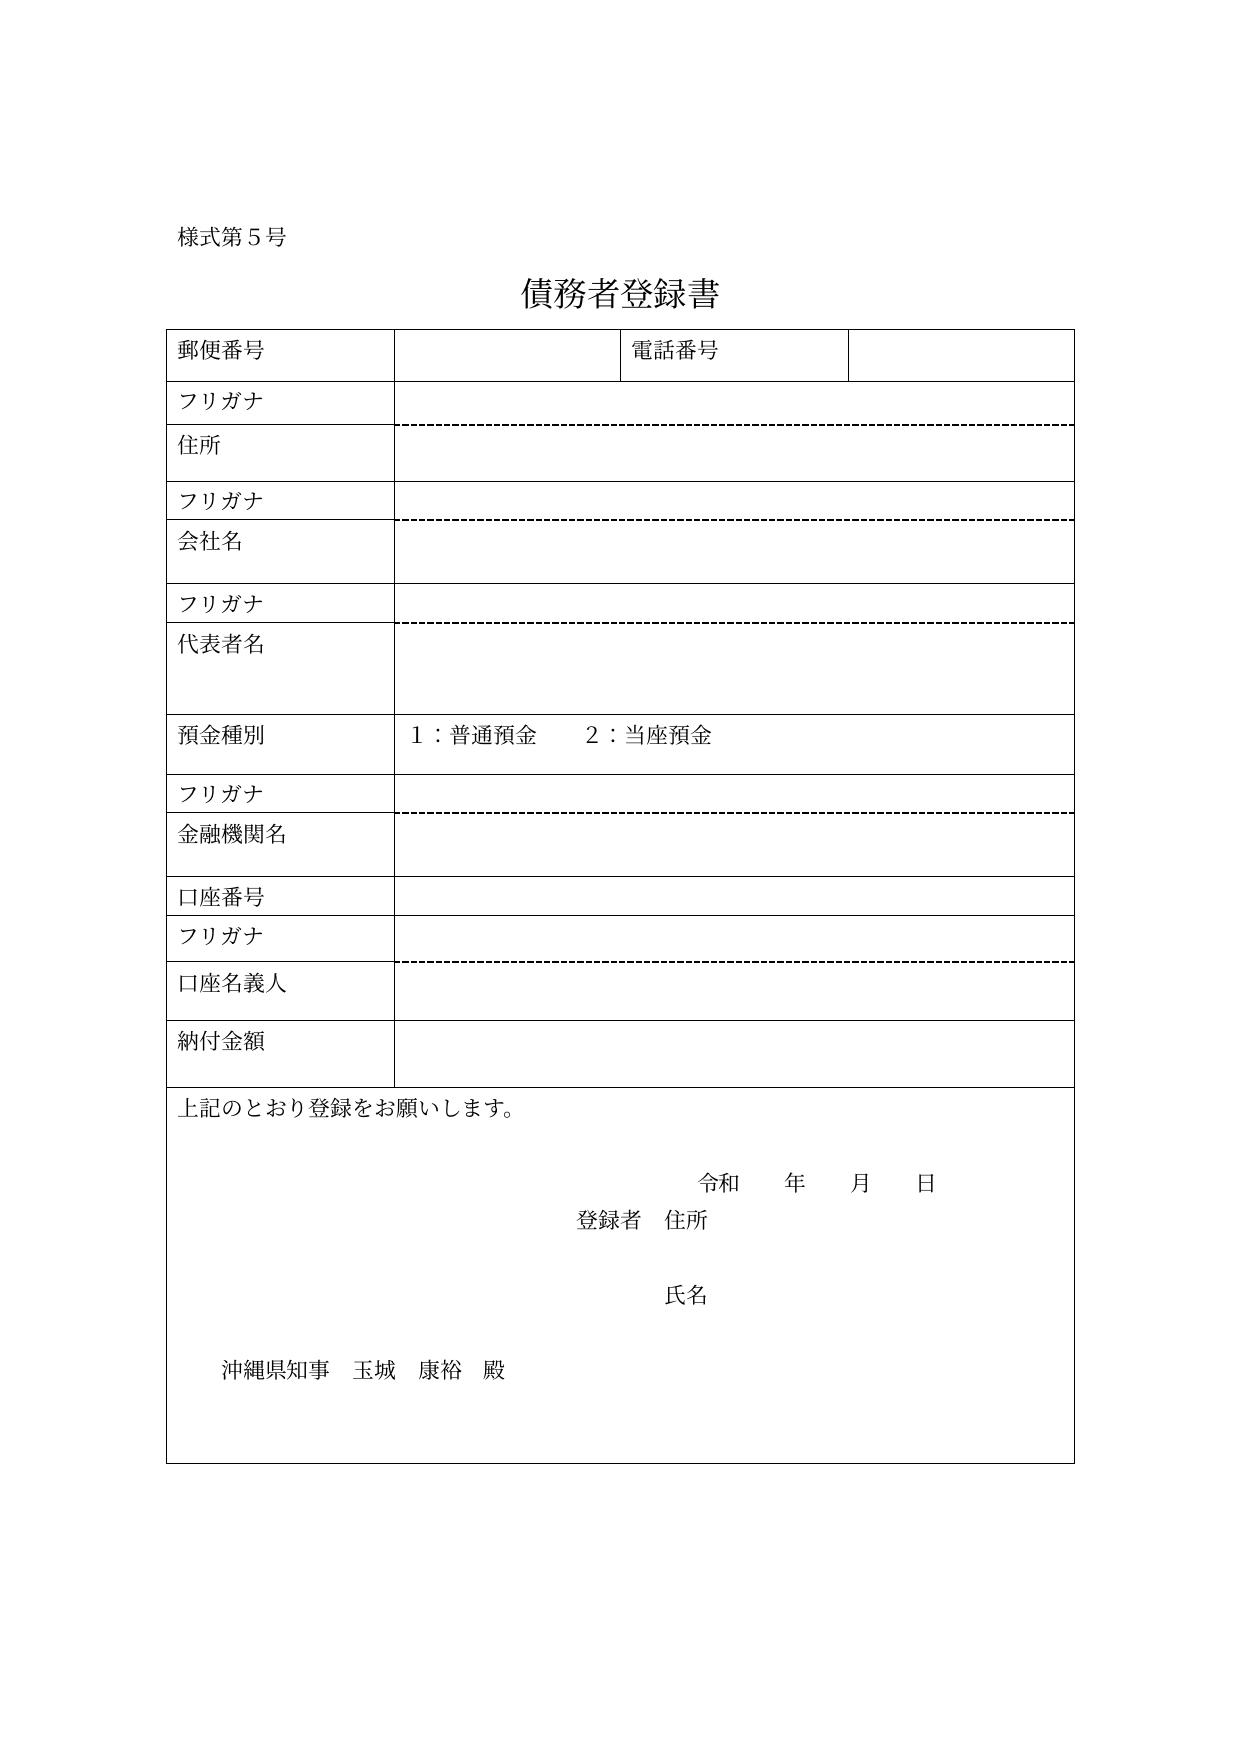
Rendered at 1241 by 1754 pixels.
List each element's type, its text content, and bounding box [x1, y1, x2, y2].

table_cell 預金種別 [167, 715, 394, 774]
table_cell 代表者名 [167, 623, 394, 714]
table_cell 金融機関名 [167, 813, 394, 876]
table_cell [395, 382, 1074, 423]
table_cell フリガナ [167, 584, 394, 622]
table_header 電話番号 [621, 330, 848, 381]
table_cell フリガナ [167, 775, 394, 812]
table_cell [395, 812, 1074, 876]
table_cell 口座番号 [167, 877, 394, 915]
table_cell 上記のとおり登録をお願いします。 令和 年 月 日 登録者 住所 氏名 沖縄県知事 玉城 康裕 殿 [167, 1088, 1074, 1463]
table_cell [395, 877, 1074, 915]
table_cell 口座名義人 [167, 962, 394, 1020]
table_cell 納付金額 [167, 1021, 394, 1087]
table_cell [395, 584, 1074, 622]
table_cell [395, 1021, 1074, 1087]
table_header [849, 330, 1074, 381]
table_cell [395, 482, 1074, 519]
table_cell [395, 519, 1074, 583]
table_cell [395, 622, 1074, 714]
table_cell 会社名 [167, 520, 394, 583]
table_header 郵便番号 [167, 330, 394, 381]
table_cell １：普通預金 ２：当座預金 [395, 715, 1074, 774]
table_cell [395, 424, 1074, 481]
table_cell フリガナ [167, 916, 394, 961]
text 様式第５号 [177, 217, 1063, 254]
table_cell フリガナ [167, 382, 394, 423]
text 債務者登録書 [177, 254, 1063, 329]
table_cell 住所 [167, 425, 394, 481]
table_cell フリガナ [167, 482, 394, 519]
table_cell [395, 916, 1074, 961]
table_header [395, 330, 620, 381]
table_cell [395, 961, 1074, 1020]
table_cell [395, 775, 1074, 812]
